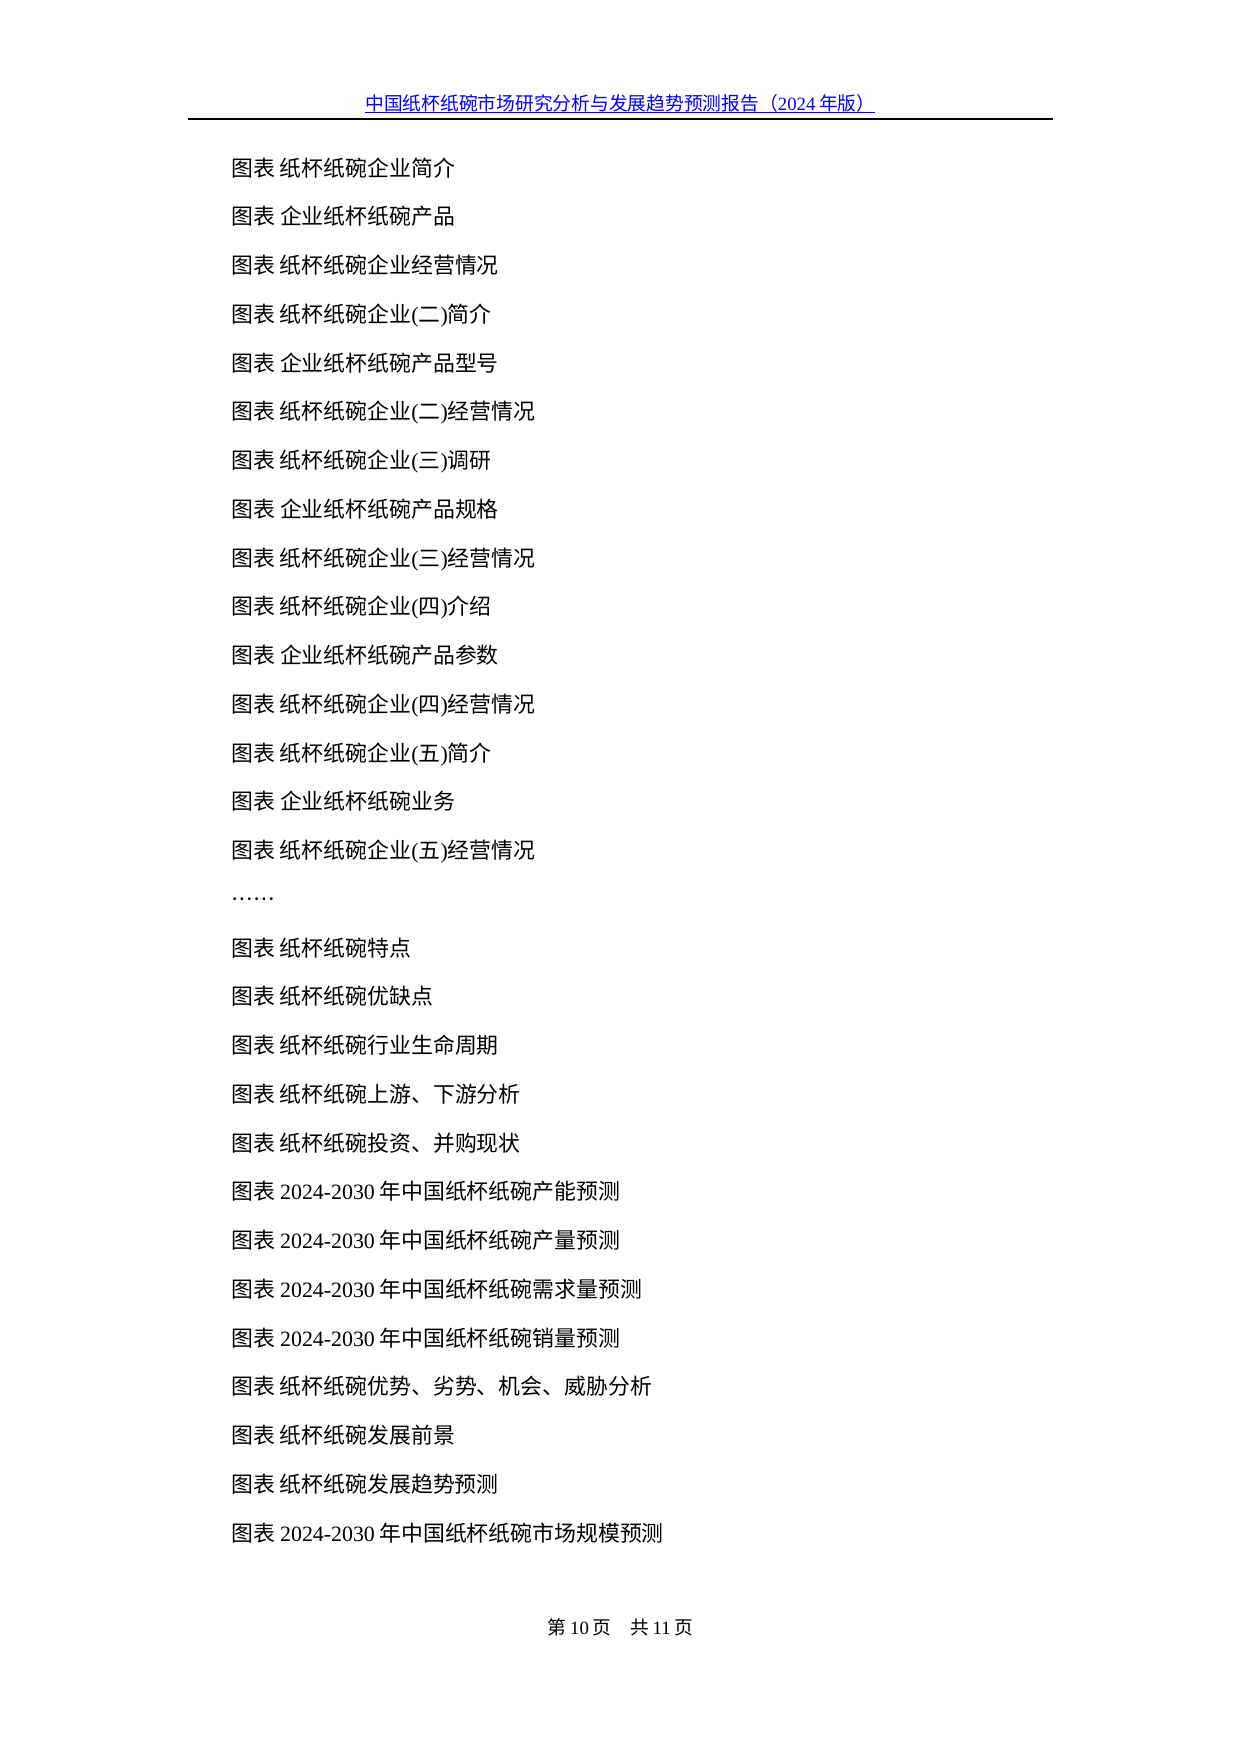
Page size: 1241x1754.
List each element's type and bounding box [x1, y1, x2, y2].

text [187, 150, 1053, 1548]
